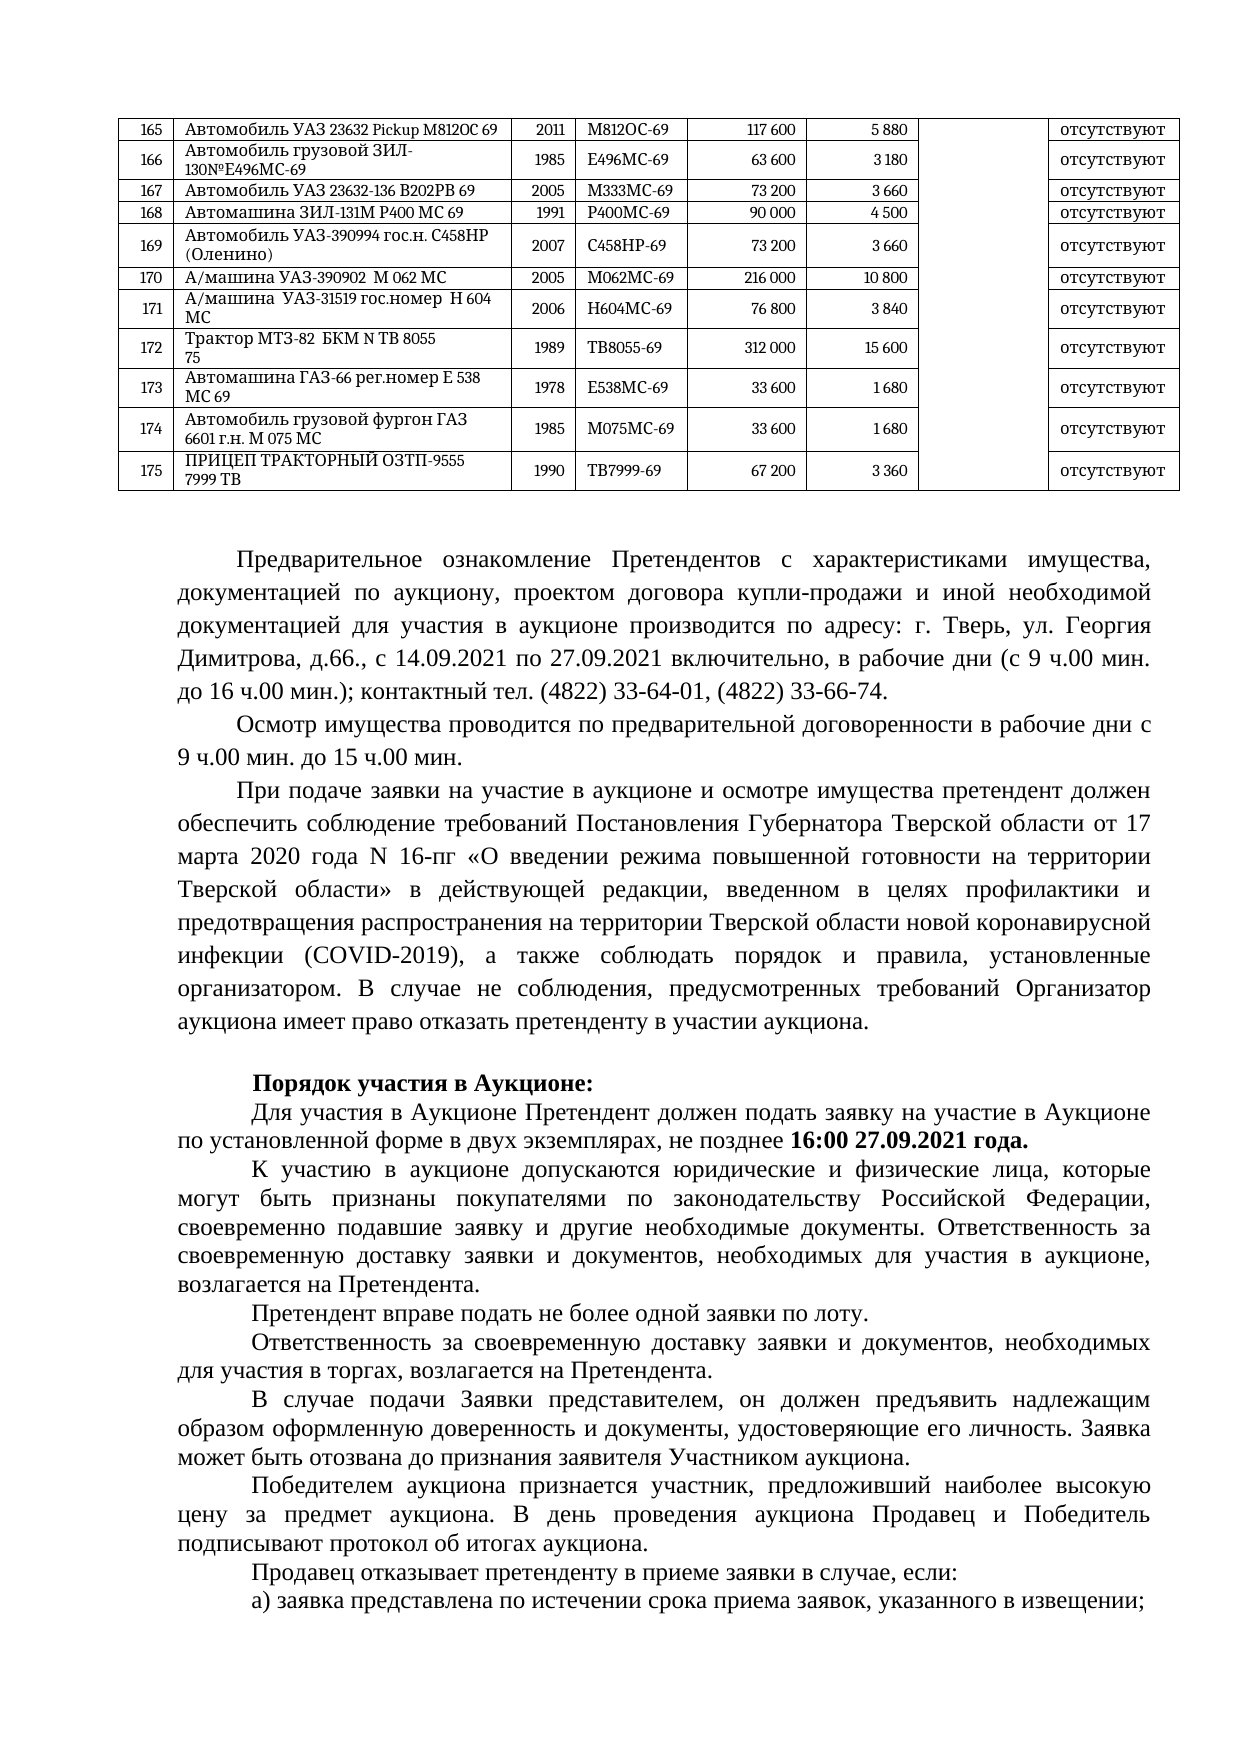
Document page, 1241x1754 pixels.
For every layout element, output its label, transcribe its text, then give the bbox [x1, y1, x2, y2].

text К участию в аукционе допускаются юридические и физические лица, которые могут быть признаны покупателями по законодательству Российской Федерации, своевременно подавшие заявку и другие необходимые документы. Ответственность за своевременную доставку заявки и документов, необходимых для участия в аукционе, возлагается на Претендента. [177, 1154, 1152, 1298]
table_cell М075МС-69 [576, 408, 687, 451]
text Продавец отказывает претенденту в приеме заявки в случае, если: [177, 1557, 1152, 1586]
table_cell отсутствуют [1049, 141, 1179, 179]
table_cell отсутствуют [1049, 119, 1179, 140]
table_cell 2011 [512, 119, 575, 140]
text В случае подачи Заявки представителем, он должен предъявить надлежащим образом оформленную доверенность и документы, удостоверяющие его личность. Заявка может быть отозвана до признания заявителя Участником аукциона. [177, 1384, 1152, 1471]
table_cell А/машина УАЗ-390902 М 062 МС [174, 268, 511, 289]
table_cell 2006 [512, 290, 575, 328]
table_cell 165 [119, 119, 173, 140]
text Осмотр имущества проводится по предварительной договоренности в рабочие дни с 9 ч.00 мин. до 15 ч.00 мин. [177, 709, 1152, 771]
table_cell отсутствуют [1049, 202, 1179, 223]
table_cell Е538МС-69 [576, 369, 687, 407]
table_cell Е496МС-69 [576, 141, 687, 179]
table_cell 2005 [512, 268, 575, 289]
text Ответственность за своевременную доставку заявки и документов, необходимых для участия в торгах, возлагается на Претендента. [177, 1327, 1152, 1384]
table_cell 3 660 [807, 224, 918, 267]
table_cell 1985 [512, 141, 575, 179]
table_cell Автомобиль грузовой ЗИЛ-130№Е496МС-69 [174, 141, 511, 179]
table_cell 1978 [512, 369, 575, 407]
table_cell Автомашина ЗИЛ-131М Р400 МС 69 [174, 202, 511, 223]
table_cell 2007 [512, 224, 575, 267]
table_cell отсутствуют [1049, 452, 1179, 490]
table_cell М062МС-69 [576, 268, 687, 289]
table_cell 174 [119, 408, 173, 451]
table_cell 3 360 [807, 452, 918, 490]
table_cell 15 600 [807, 329, 918, 367]
table_cell Автомобиль УАЗ-390994 гос.н. С458НР (Оленино) [174, 224, 511, 267]
table_cell отсутствуют [1049, 290, 1179, 328]
table_cell 171 [119, 290, 173, 328]
table_cell 1 680 [807, 369, 918, 407]
text Предварительное ознакомление Претендентов с характеристиками имущества, документацией по аукциону, проектом договора купли-продажи и иной необходимой документацией для участия в аукционе производится по адресу: г. Тверь, ул. Георгия Димитрова, д.66., с 14.09.2021 по 27.09.2021 включительно, в рабочие дни (с 9 ч.00 мин. до 16 ч.00 мин.); контактный тел. (4822) 33-64-01, (4822) 33-66-74. [177, 544, 1152, 705]
table_cell 216 000 [688, 268, 806, 289]
table_cell 90 000 [688, 202, 806, 223]
table_cell Н604МС-69 [576, 290, 687, 328]
table_cell 73 200 [688, 224, 806, 267]
table_cell 166 [119, 141, 173, 179]
table_cell 2005 [512, 180, 575, 201]
table_cell М812ОС-69 [576, 119, 687, 140]
table_cell 1989 [512, 329, 575, 367]
table_cell 3 180 [807, 141, 918, 179]
table_cell Автомобиль УАЗ 23632-136 В202РВ 69 [174, 180, 511, 201]
table_cell М333МС-69 [576, 180, 687, 201]
table_cell 312 000 [688, 329, 806, 367]
table_cell 172 [119, 329, 173, 367]
table_cell С458НР-69 [576, 224, 687, 267]
text Претендент вправе подать не более одной заявки по лоту. [177, 1298, 1152, 1327]
table_cell 10 800 [807, 268, 918, 289]
table_cell 73 200 [688, 180, 806, 201]
table_cell 170 [119, 268, 173, 289]
table_cell ТВ8055-69 [576, 329, 687, 367]
table_cell 4 500 [807, 202, 918, 223]
table_cell отсутствуют [1049, 180, 1179, 201]
text Победителем аукциона признается участник, предложивший наиболее высокую цену за предмет аукциона. В день проведения аукциона Продавец и Победитель подписывают протокол об итогах аукциона. [177, 1471, 1152, 1557]
table_cell ПРИЦЕП ТРАКТОРНЫЙ ОЗТП-9555 7999 ТВ [174, 452, 511, 490]
table_cell 3 840 [807, 290, 918, 328]
table_cell 33 600 [688, 369, 806, 407]
table_cell 117 600 [688, 119, 806, 140]
table_cell 169 [119, 224, 173, 267]
table_cell 1985 [512, 408, 575, 451]
table_cell Трактор МТЗ-82 БКМ N ТВ 8055 75 [174, 329, 511, 367]
table_cell Р400МС-69 [576, 202, 687, 223]
text а) заявка представлена по истечении срока приема заявок, указанного в извещении; [177, 1586, 1152, 1614]
table_cell отсутствуют [1049, 329, 1179, 367]
table_cell 175 [119, 452, 173, 490]
table_cell 76 800 [688, 290, 806, 328]
table_cell 1991 [512, 202, 575, 223]
table_cell 63 600 [688, 141, 806, 179]
table_cell отсутствуют [1049, 369, 1179, 407]
table_cell 167 [119, 180, 173, 201]
table_cell 33 600 [688, 408, 806, 451]
table_cell отсутствуют [1049, 408, 1179, 451]
table_cell 173 [119, 369, 173, 407]
table_cell 1 680 [807, 408, 918, 451]
table_cell отсутствуют [1049, 224, 1179, 267]
table_cell 67 200 [688, 452, 806, 490]
table_cell Автомобиль УАЗ 23632 Pickup M812OC 69 [174, 119, 511, 140]
table_cell Автомобиль грузовой фургон ГАЗ 6601 г.н. М 075 МС [174, 408, 511, 451]
table_cell А/машина УАЗ-31519 гос.номер Н 604 МС [174, 290, 511, 328]
text Для участия в Аукционе Претендент должен подать заявку на участие в Аукционе по установленной форме в двух экземплярах, не позднее 16:00 27.09.2021 года. [177, 1097, 1152, 1154]
text Порядок участия в Аукционе: [177, 1068, 1152, 1097]
table_cell 168 [119, 202, 173, 223]
table_cell 5 880 [807, 119, 918, 140]
text При подаче заявки на участие в аукционе и осмотре имущества претендент должен обеспечить соблюдение требований Постановления Губернатора Тверской области от 17 марта 2020 года N 16-пг «О введении режима повышенной готовности на территории Тверской области» в действующей редакции, введенном в целях профилактики и предотвращения распространения на территории Тверской области новой коронавирусной инфекции (COVID-2019), а также соблюдать порядок и правила, установленные организатором. В случае не соблюдения, предусмотренных требований Организатор аукциона имеет право отказать претенденту в участии аукциона. [177, 775, 1152, 1035]
table_cell ТВ7999-69 [576, 452, 687, 490]
table_cell Автомашина ГАЗ-66 рег.номер Е 538 МС 69 [174, 369, 511, 407]
table_cell 1990 [512, 452, 575, 490]
table_cell 3 660 [807, 180, 918, 201]
table_cell отсутствуют [1049, 268, 1179, 289]
